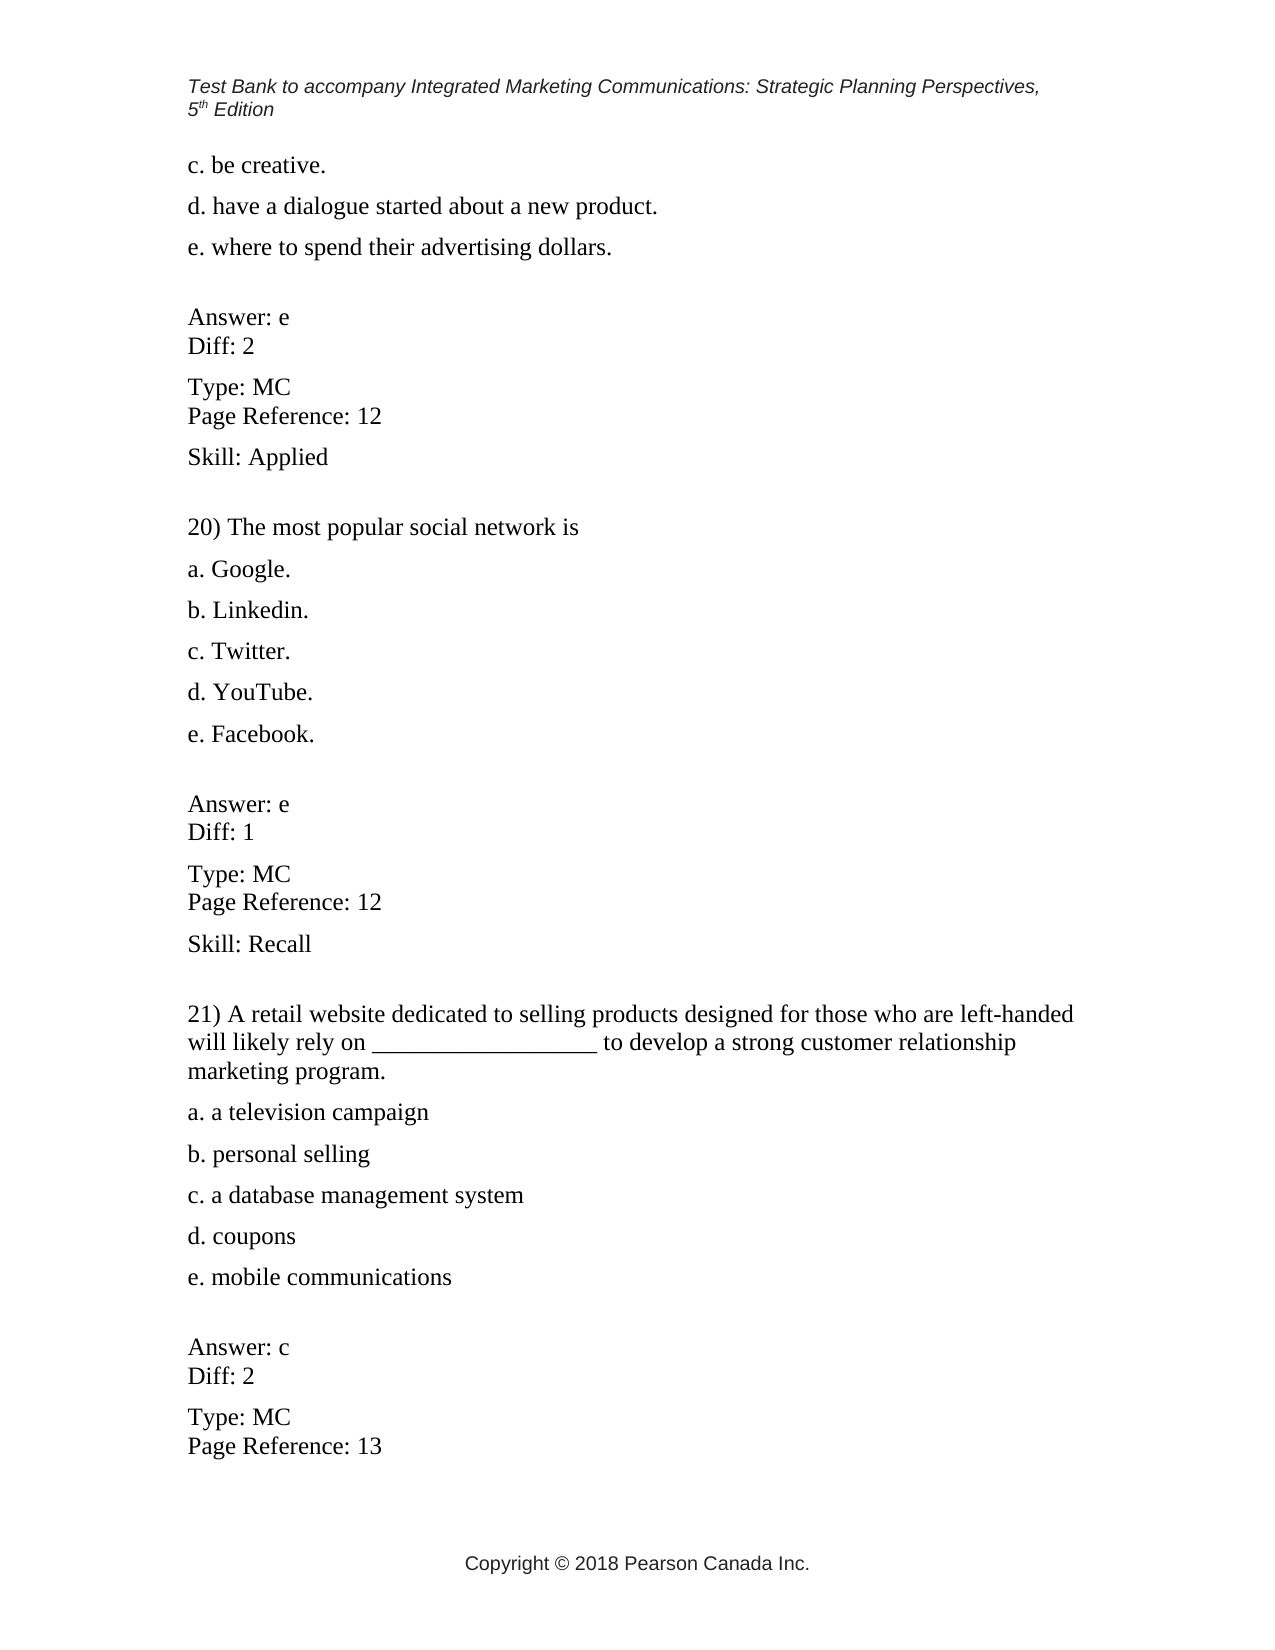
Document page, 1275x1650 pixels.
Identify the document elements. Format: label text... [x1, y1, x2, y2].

text Page Reference: 12 [187, 401, 1087, 430]
text Diff: 2 [187, 331, 1087, 360]
text a. a television campaign [187, 1097, 1087, 1126]
text Answer: e [187, 302, 1087, 331]
text Answer: c [187, 1332, 1087, 1361]
text e. mobile communications [187, 1262, 1087, 1291]
text Type: MC [187, 372, 1087, 401]
text Type: MC [187, 1402, 1087, 1431]
text 21) A retail website dedicated to selling products designed for those who are left-handed will likely rely on __________________ to develop a strong customer relationship marketing program. [187, 999, 1087, 1085]
text e. Facebook. [187, 719, 1087, 747]
text Diff: 1 [187, 817, 1087, 846]
text Page Reference: 12 [187, 887, 1087, 916]
text c. a database management system [187, 1180, 1087, 1209]
text d. have a dialogue started about a new product. [187, 191, 1087, 220]
text Diff: 2 [187, 1361, 1087, 1390]
text d. YouTube. [187, 677, 1087, 706]
text Page Reference: 13 [187, 1431, 1087, 1460]
text c. Twitter. [187, 636, 1087, 665]
text 20) The most popular social network is [187, 512, 1087, 541]
text Answer: e [187, 789, 1087, 817]
text Type: MC [187, 859, 1087, 887]
text d. coupons [187, 1221, 1087, 1250]
text Skill: Recall [187, 929, 1087, 957]
text b. personal selling [187, 1139, 1087, 1167]
text c. be creative. [187, 150, 1087, 179]
text b. Linkedin. [187, 595, 1087, 624]
text a. Google. [187, 554, 1087, 582]
text e. where to spend their advertising dollars. [187, 232, 1087, 261]
text Skill: Applied [187, 442, 1087, 471]
